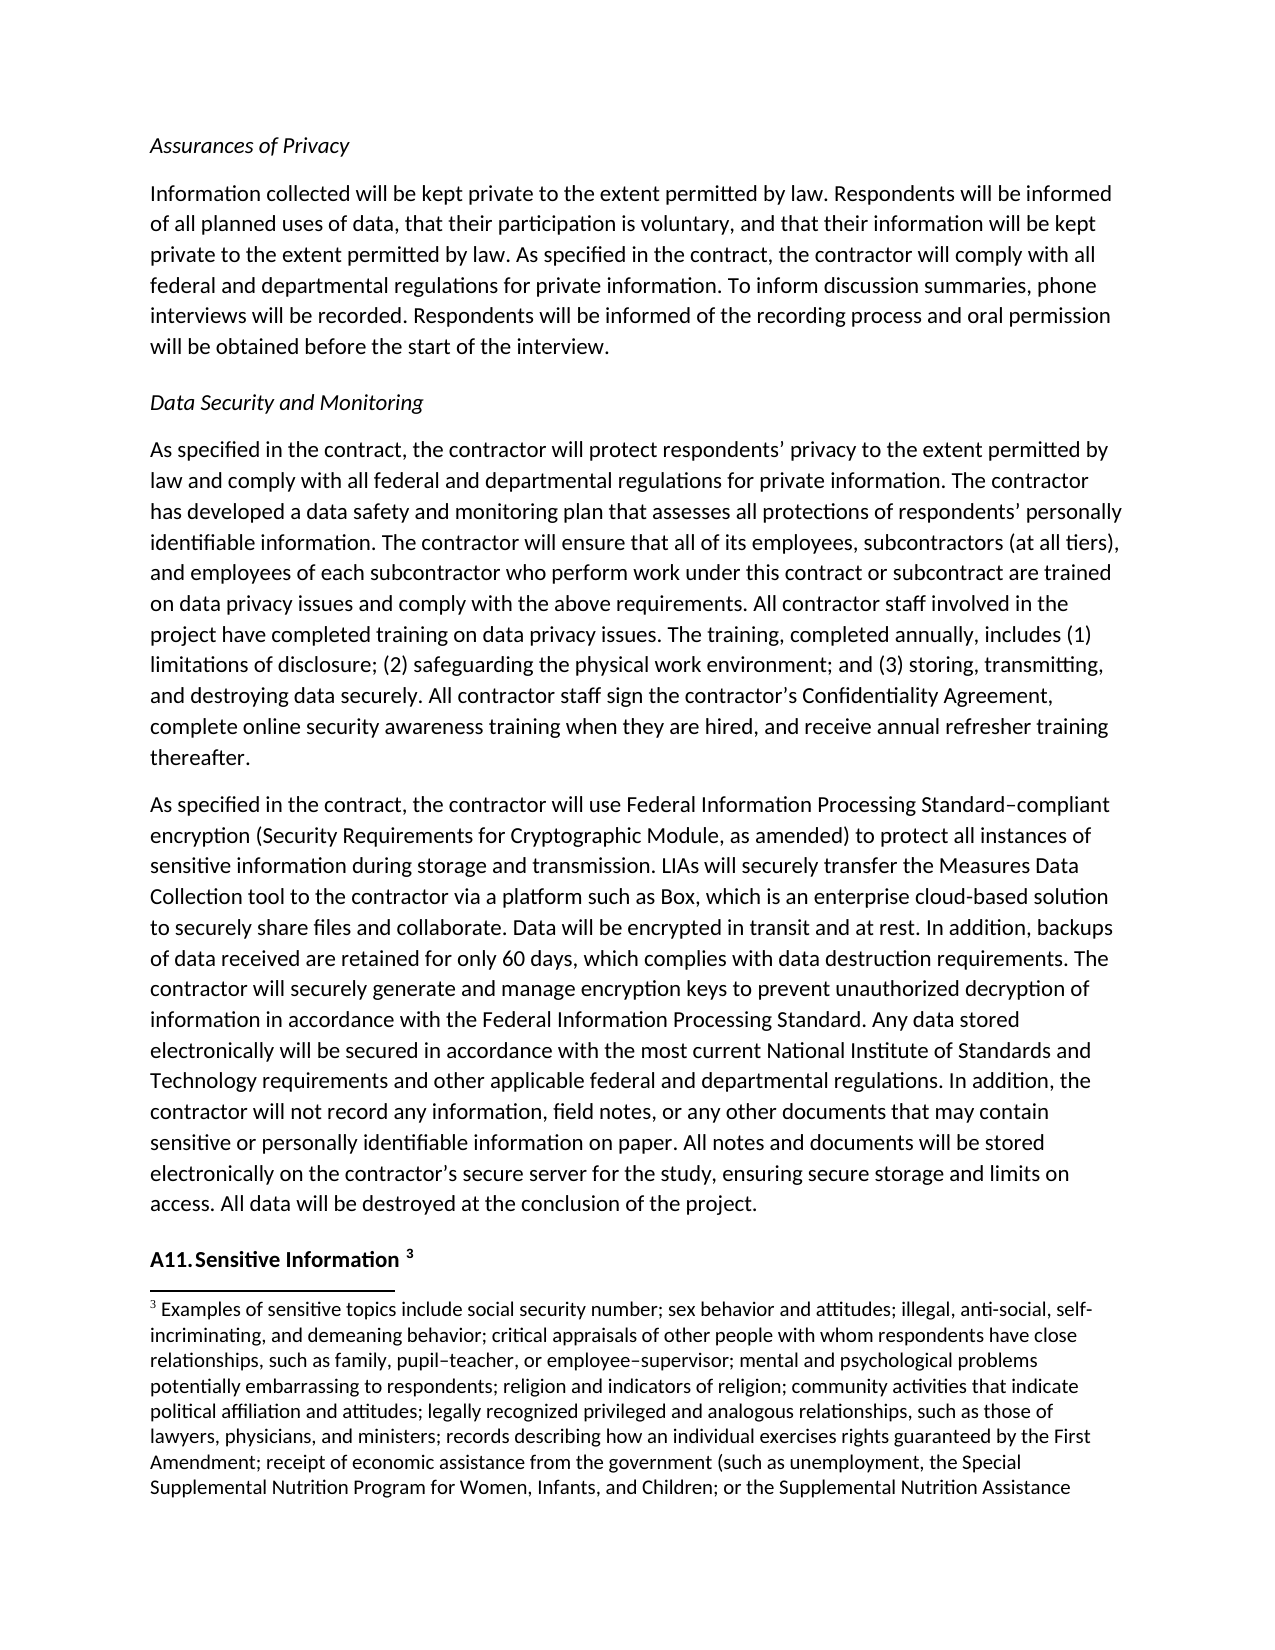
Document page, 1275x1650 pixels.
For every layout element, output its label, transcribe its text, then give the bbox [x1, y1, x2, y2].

text Information collected will be kept private to the extent permitted by law. Respondents will be informed of all planned uses of data, that their participation is voluntary, and that their information will be kept private to the extent permitted by law. As specified in the contract, the contractor will comply with all federal and departmental regulations for private information. To inform discussion summaries, phone interviews will be recorded. Respondents will be informed of the recording process and oral permission will be obtained before the start of the interview. [150, 179, 1125, 360]
text A11. Sensitive Information [150, 1245, 1125, 1273]
text Data Security and Monitoring [150, 388, 1125, 416]
text As specified in the contract, the contractor will protect respondents’ privacy to the extent permitted by law and comply with all federal and departmental regulations for private information. The contractor has developed a data safety and monitoring plan that assesses all protections of respondents’ personally identifiable information. The contractor will ensure that all of its employees, subcontractors (at all tiers), and employees of each subcontractor who perform work under this contract or subcontract are trained on data privacy issues and comply with the above requirements. All contractor staff involved in the project have completed training on data privacy issues. The training, completed annually, includes (1) limitations of disclosure; (2) safeguarding the physical work environment; and (3) storing, transmitting, and destroying data securely. All contractor staff sign the contractor’s Confidentiality Agreement, complete online security awareness training when they are hired, and receive annual refresher training thereafter. [150, 435, 1125, 771]
text Assurances of Privacy [150, 131, 1125, 159]
text As specified in the contract, the contractor will use Federal Information Processing Standard–compliant encryption (Security Requirements for Cryptographic Module, as amended) to protect all instances of sensitive information during storage and transmission. LIAs will securely transfer the Measures Data Collection tool to the contractor via a platform such as Box, which is an enterprise cloud-based solution to securely share files and collaborate. Data will be encrypted in transit and at rest. In addition, backups of data received are retained for only 60 days, which complies with data destruction requirements. The contractor will securely generate and manage encryption keys to prevent unauthorized decryption of information in accordance with the Federal Information Processing Standard. Any data stored electronically will be secured in accordance with the most current National Institute of Standards and Technology requirements and other applicable federal and departmental regulations. In addition, the contractor will not record any information, field notes, or any other documents that may contain sensitive or personally identifiable information on paper. All notes and documents will be stored electronically on the contractor’s secure server for the study, ensuring secure storage and limits on access. All data will be destroyed at the conclusion of the project. [150, 790, 1125, 1218]
